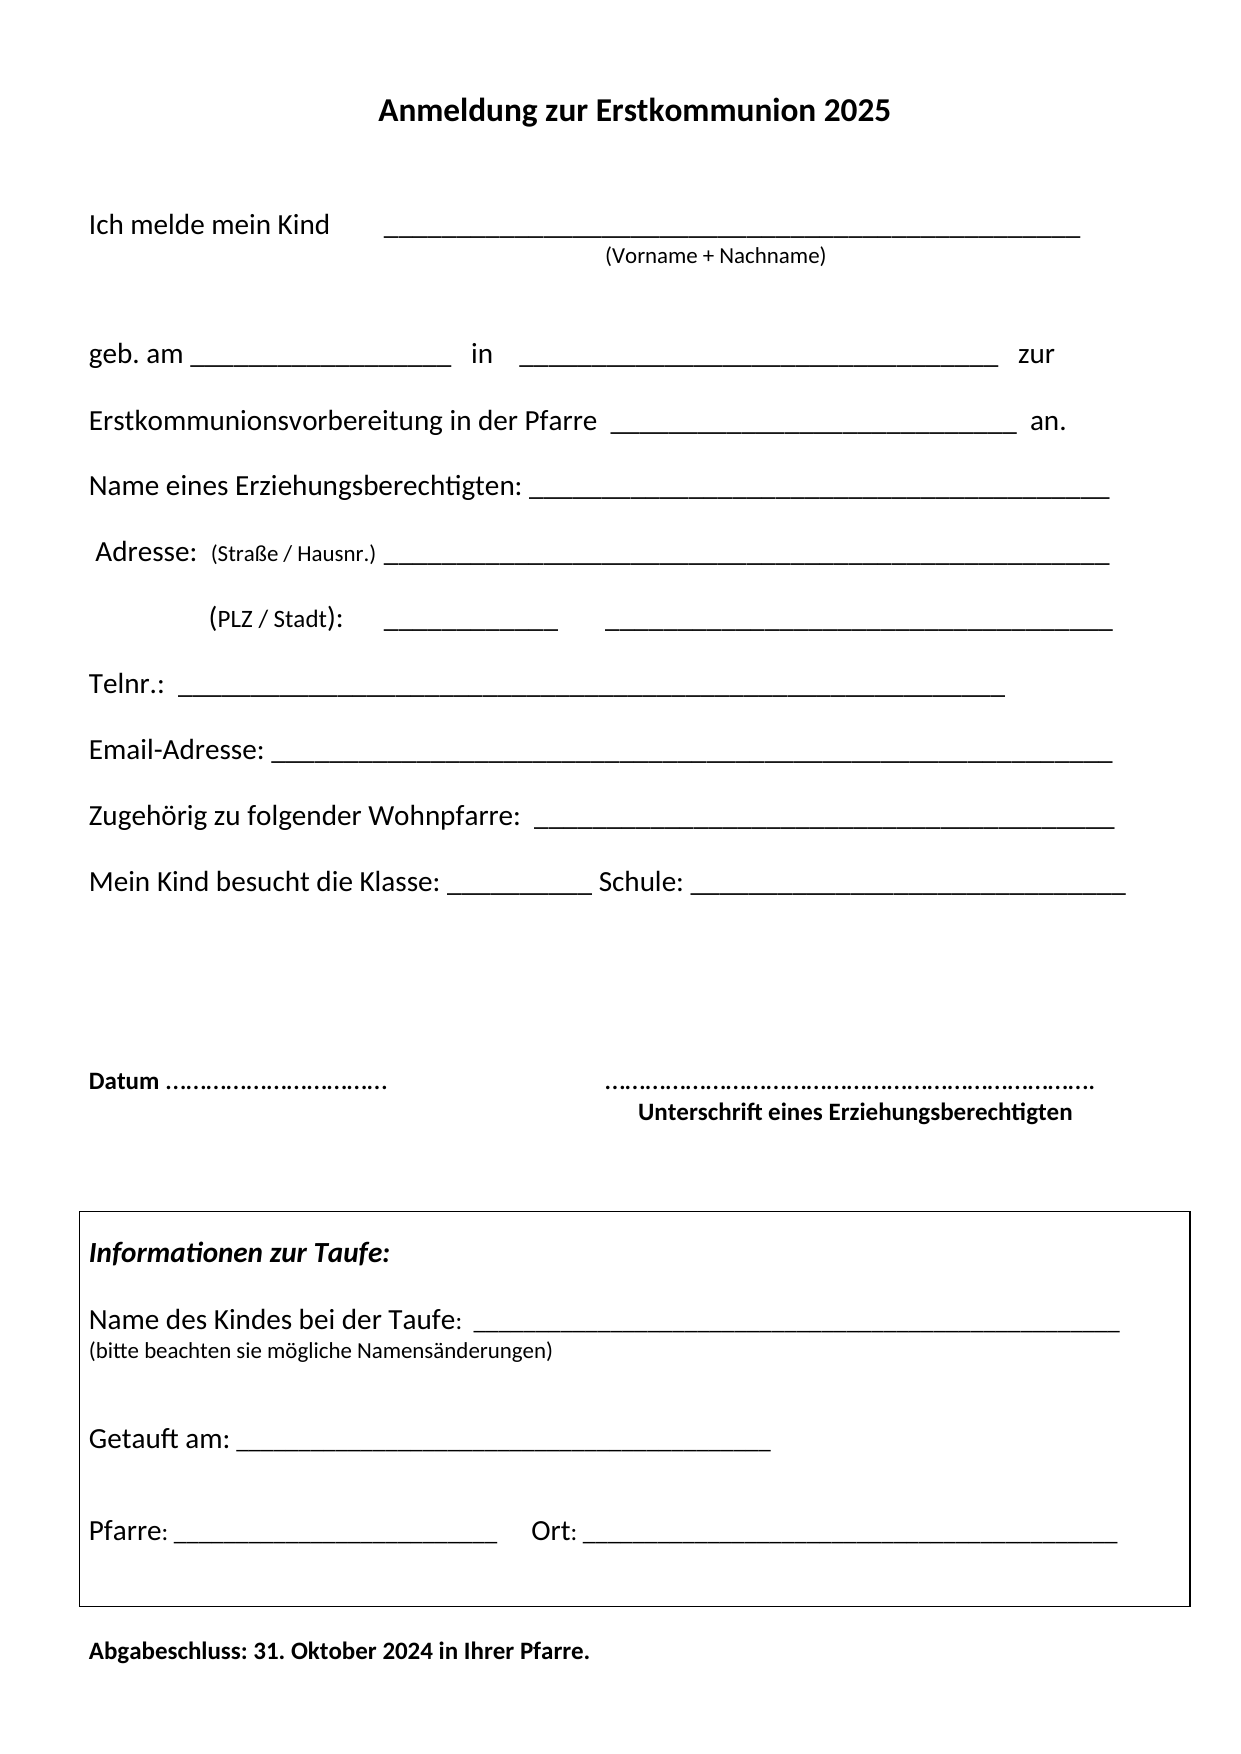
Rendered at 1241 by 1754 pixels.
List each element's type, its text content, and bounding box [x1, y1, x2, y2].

text Email-Adresse: __________________________________________________________ [89, 731, 1181, 767]
text (bitte beachten sie mögliche Namensänderungen) [89, 1336, 1181, 1364]
text Abgabeschluss: 31. Oktober 2024 in Ihrer Pfarre. [89, 1635, 1181, 1665]
text Getauft am: ___________________________________________ [89, 1420, 1181, 1456]
text Anmeldung zur Erstkommunion 2025 [89, 89, 1181, 129]
text geb. am __________________ in _________________________________ zur [89, 336, 1181, 371]
text Pfarre: __________________________ Ort: ___________________________________________ [89, 1512, 1181, 1548]
text (Vorname + Nachname) [531, 242, 1181, 270]
text (PLZ / Stadt): ____________ ___________________________________ [89, 599, 1181, 635]
text Adresse: (Straße / Hausnr.) __________________________________________________ [89, 533, 1181, 569]
text Ich melde mein Kind ________________________________________________ [89, 206, 1181, 242]
text Unterschrift eines Erziehungsberechtigten [89, 1097, 1181, 1127]
text Name eines Erziehungsberechtigten: ________________________________________ [89, 467, 1181, 503]
text Mein Kind besucht die Klasse: __________ Schule: ______________________________ [89, 863, 1181, 899]
text Telnr.: _________________________________________________________ [89, 665, 1181, 701]
text Informationen zur Taufe: [89, 1234, 1181, 1270]
text Datum …………………………… ………………………………………………………………. [89, 1061, 1181, 1097]
text Zugehörig zu folgender Wohnpfarre: ________________________________________ [89, 797, 1181, 833]
text Name des Kindes bei der Taufe: ____________________________________________________ [89, 1301, 1181, 1336]
text Erstkommunionsvorbereitung in der Pfarre ____________________________ an. [89, 402, 1181, 437]
